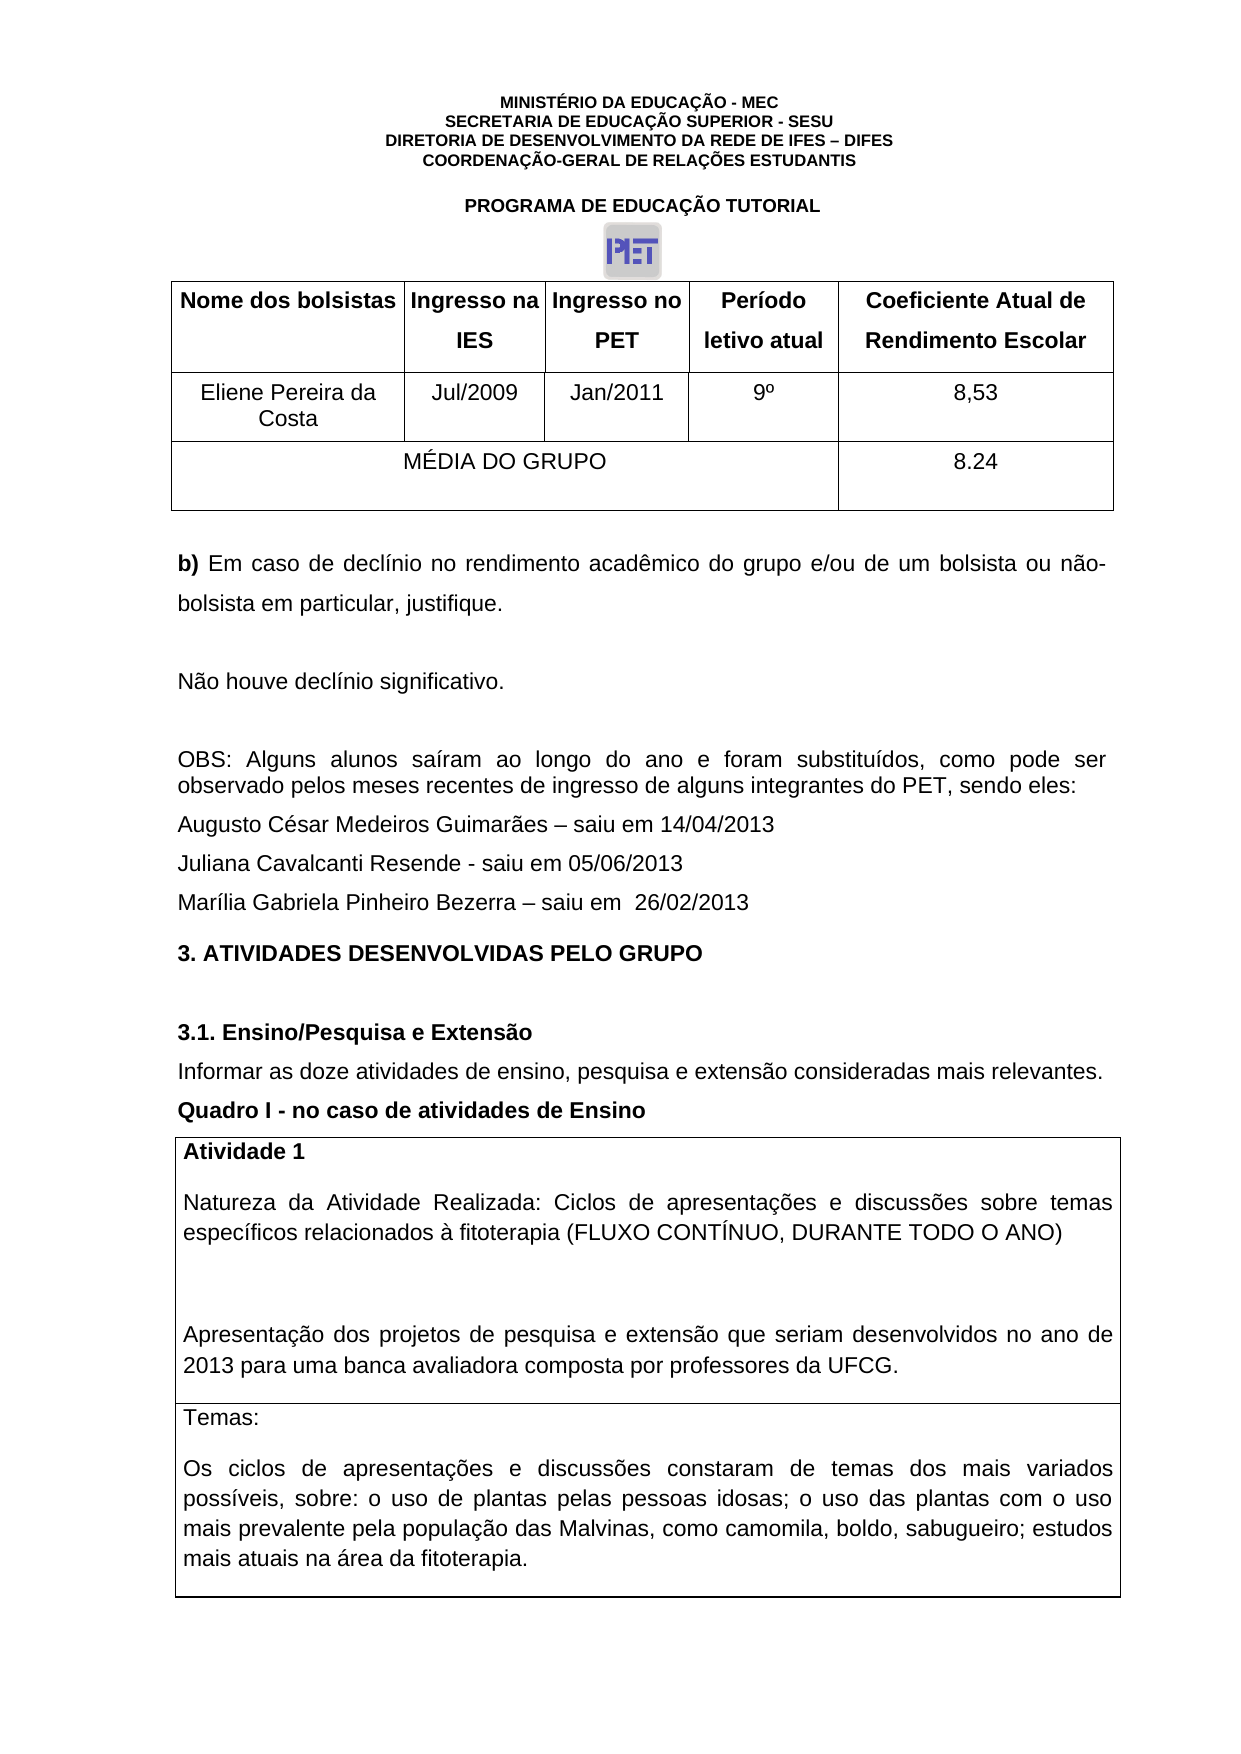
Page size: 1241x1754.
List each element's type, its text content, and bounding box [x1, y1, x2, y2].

table_cell Jul/2009 [405, 373, 544, 441]
table_cell 8,53 [839, 373, 1113, 441]
text 3.1. Ensino/Pesquisa e Extensão [177, 1018, 1107, 1045]
text Juliana Cavalcanti Resende - saiu em 05/06/2013 [177, 850, 1107, 876]
picture [600, 221, 665, 281]
table_cell 8.24 [839, 442, 1113, 510]
table_header Nome dos bolsistas [172, 282, 404, 372]
table_header Ingresso na IES [405, 282, 545, 372]
table_cell 9º [689, 373, 838, 441]
table_cell Eliene Pereira da Costa [172, 373, 404, 441]
text 3. ATIVIDADES DESENVOLVIDAS PELO GRUPO [177, 940, 1107, 967]
text Quadro I - no caso de atividades de Ensino [177, 1097, 1107, 1124]
text Augusto César Medeiros Guimarães – saiu em 14/04/2013 [177, 811, 1107, 837]
text Informar as doze atividades de ensino, pesquisa e extensão consideradas mais relevantes. [177, 1058, 1107, 1084]
table_header Ingresso no PET [546, 282, 689, 372]
text Marília Gabriela Pinheiro Bezerra – saiu em 26/02/2013 [177, 889, 1107, 915]
text Não houve declínio significativo. [177, 668, 1107, 694]
table_header Coeficiente Atual de Rendimento Escolar [839, 282, 1113, 372]
table_header Período letivo atual [690, 282, 838, 372]
table_cell Jan/2011 [545, 373, 688, 441]
table_header Atividade 1 Natureza da Atividade Realizada: Ciclos de apresentações e discussões sobre temas específicos relacionados à fitoterapia (FLUXO CONTÍNUO, DURANTE TODO O ANO) Apresentação dos projetos de pesquisa e extensão que seriam desenvolvidos no ano de 2013 para uma banca avaliadora composta por professores da UFCG. [176, 1138, 1120, 1403]
text b) Em caso de declínio no rendimento acadêmico do grupo e/ou de um bolsista ou não-bolsista em particular, justifique. [177, 550, 1107, 616]
table_cell MÉDIA DO GRUPO [172, 442, 838, 510]
text OBS: Alguns alunos saíram ao longo do ano e foram substituídos, como pode ser observado pelos meses recentes de ingresso de alguns integrantes do PET, sendo eles: [177, 746, 1107, 799]
